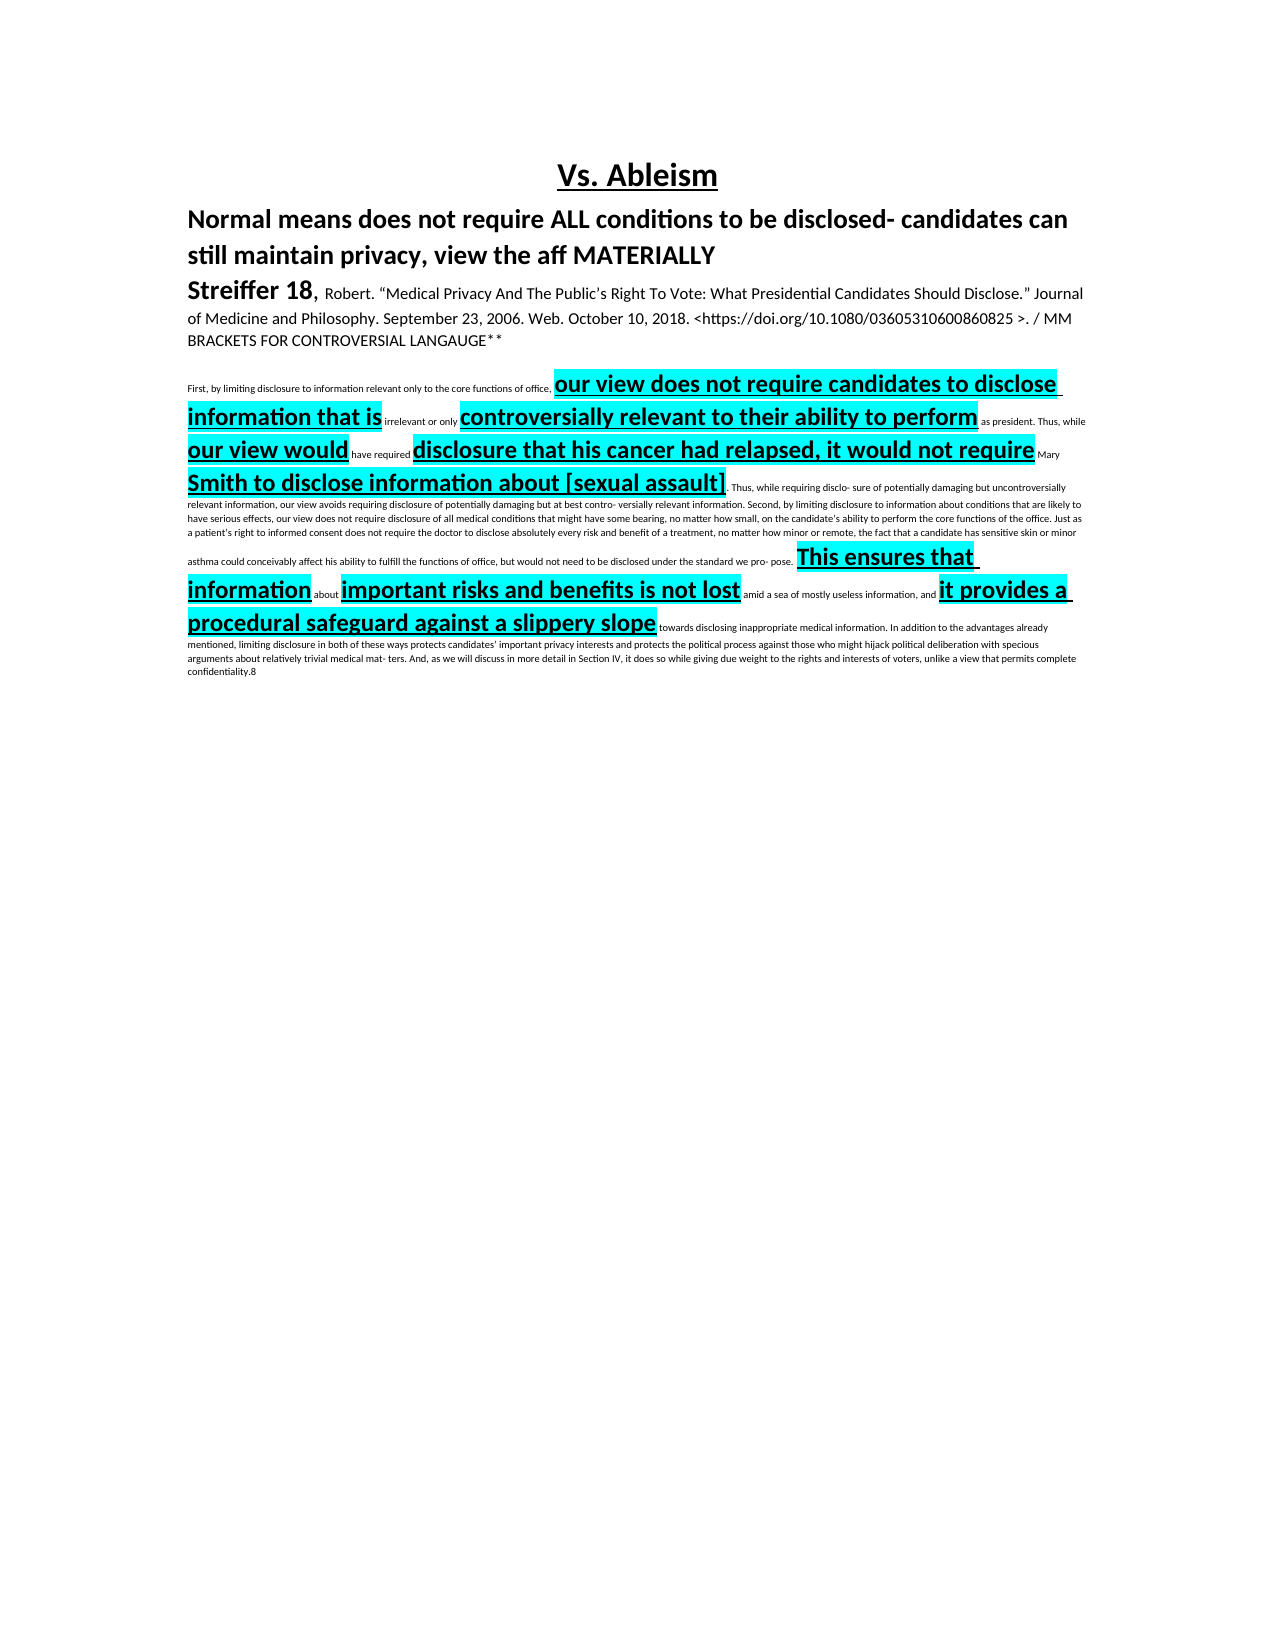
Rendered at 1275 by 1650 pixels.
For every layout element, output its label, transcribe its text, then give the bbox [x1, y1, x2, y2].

text First, by limiting disclosure to information relevant only to the core functions of office, our view does not require candidates to disclose information that is irrelevant or only controversially relevant to their ability to perform as president. Thus, while our view would have required disclosure that his cancer had relapsed, it would not require Mary Smith to disclose information about [sexual assault]. Thus, while requiring disclo- sure of potentially damaging but uncontroversially relevant information, our view avoids requiring disclosure of potentially damaging but at best contro- versially relevant information. Second, by limiting disclosure to information about conditions that are likely to have serious effects, our view does not require disclosure of all medical conditions that might have some bearing, no matter how small, on the candidate’s ability to perform the core functions of the office. Just as a patient’s right to informed consent does not require the doctor to disclose absolutely every risk and benefit of a treatment, no matter how minor or remote, the fact that a candidate has sensitive skin or minor asthma could conceivably affect his ability to fulfill the functions of office, but would not need to be disclosed under the standard we pro- pose. This ensures that information about important risks and benefits is not lost amid a sea of mostly useless information, and it provides a procedural safeguard against a slippery slope towards disclosing inappropriate medical information. In addition to the advantages already mentioned, limiting disclosure in both of these ways protects candidates’ important privacy interests and protects the political process against those who might hijack political deliberation with specious arguments about relatively trivial medical mat- ters. And, as we will discuss in more detail in Section IV, it does so while giving due weight to the rights and interests of voters, unlike a view that permits complete confidentiality.8 [187, 368, 1087, 678]
subtitle Vs. Ableism [187, 154, 1087, 195]
subtitle Normal means does not require ALL conditions to be disclosed- candidates can still maintain privacy, view the aff MATERIALLY [187, 202, 1087, 271]
text Streiffer 18, Robert. “Medical Privacy And The Public’s Right To Vote: What Presidential Candidates Should Disclose.” Journal of Medicine and Philosophy. September 23, 2006. Web. October 10, 2018. <https://doi.org/10.1080/03605310600860825 >. / MM BRACKETS FOR CONTROVERSIAL LANGAUGE** [187, 273, 1087, 350]
